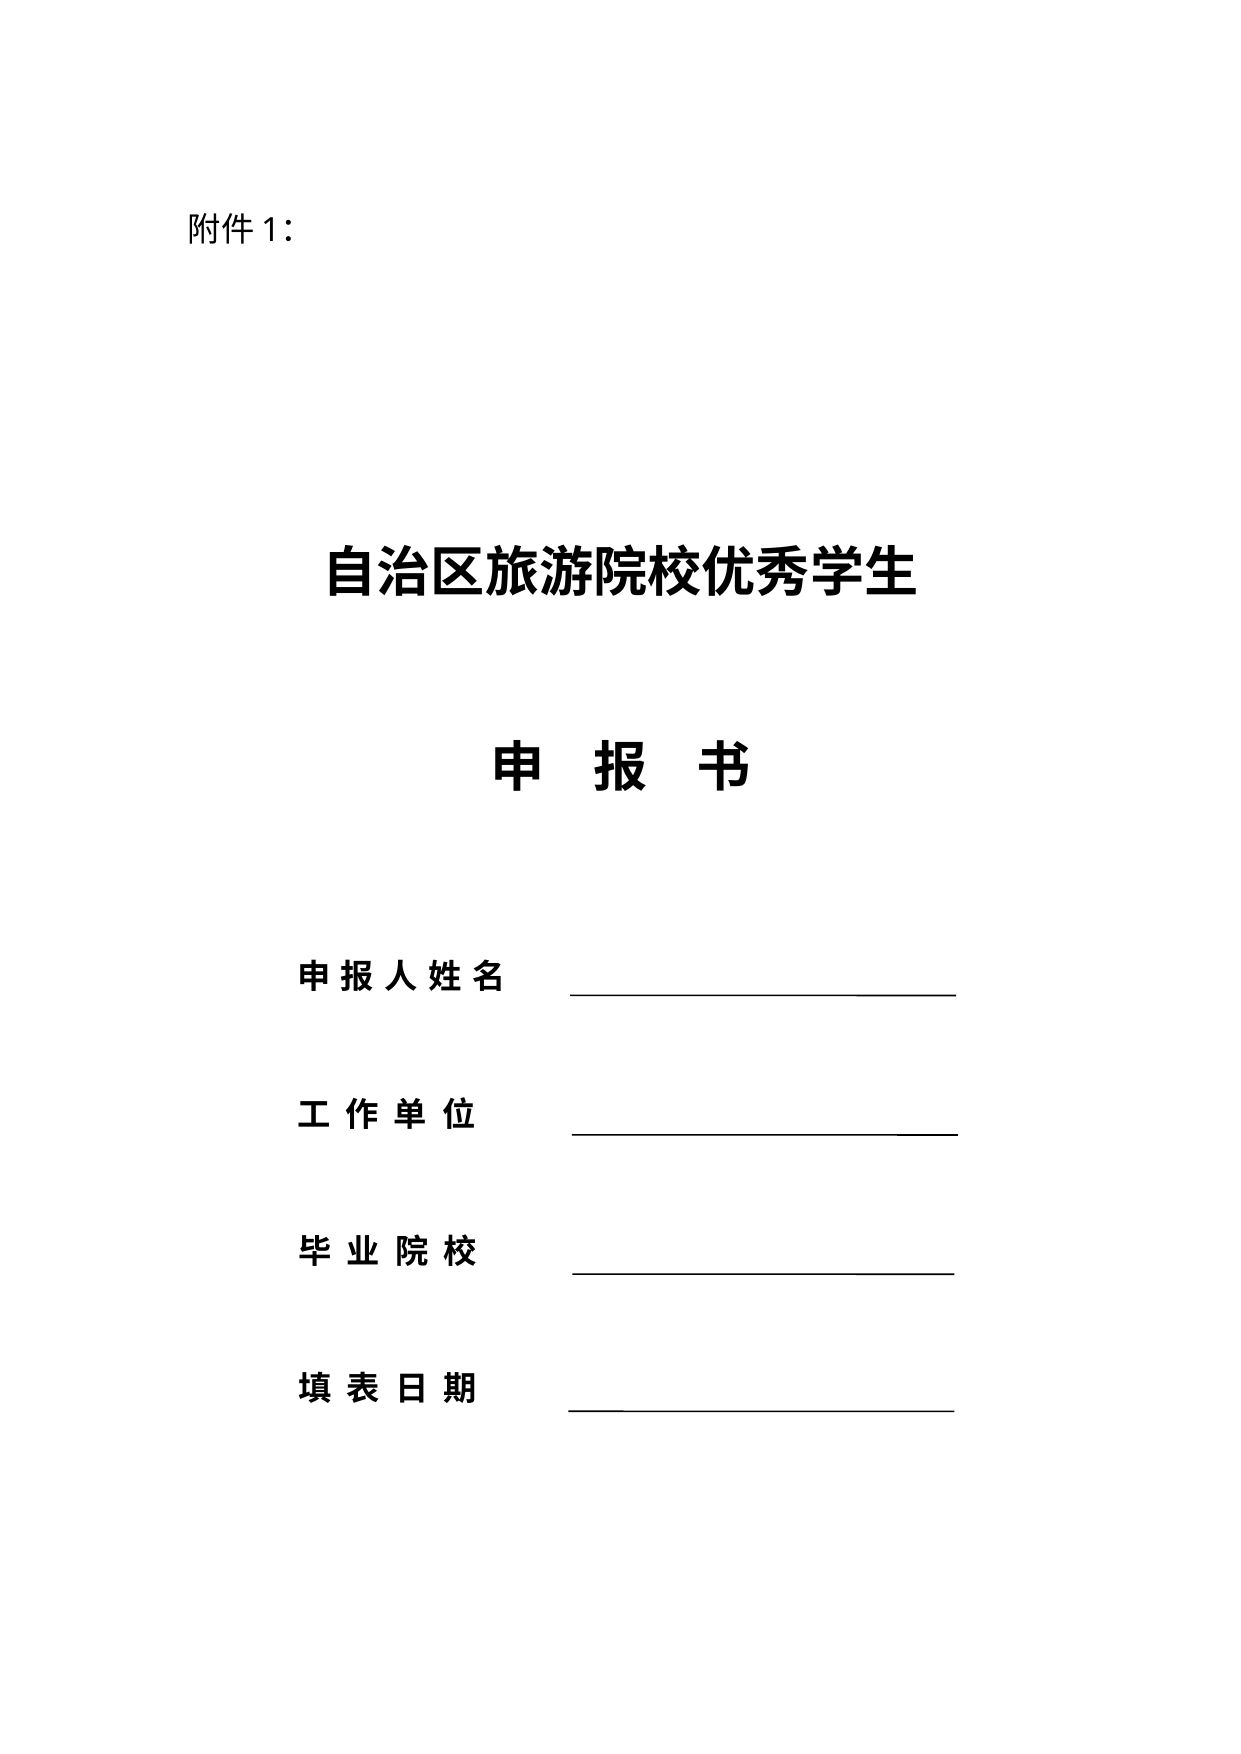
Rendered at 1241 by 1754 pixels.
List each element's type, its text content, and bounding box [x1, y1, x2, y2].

text 申报人姓名 [187, 942, 1053, 1007]
text 毕 业 院 校 [187, 1217, 1053, 1282]
text 工 作 单 位 [187, 1079, 1053, 1144]
text 申 报 书 [187, 714, 1053, 812]
text 自治区旅游院校优秀学生 [187, 519, 1053, 617]
text 填 表 日 期 [187, 1354, 1053, 1419]
text 附件1： [187, 194, 1053, 259]
